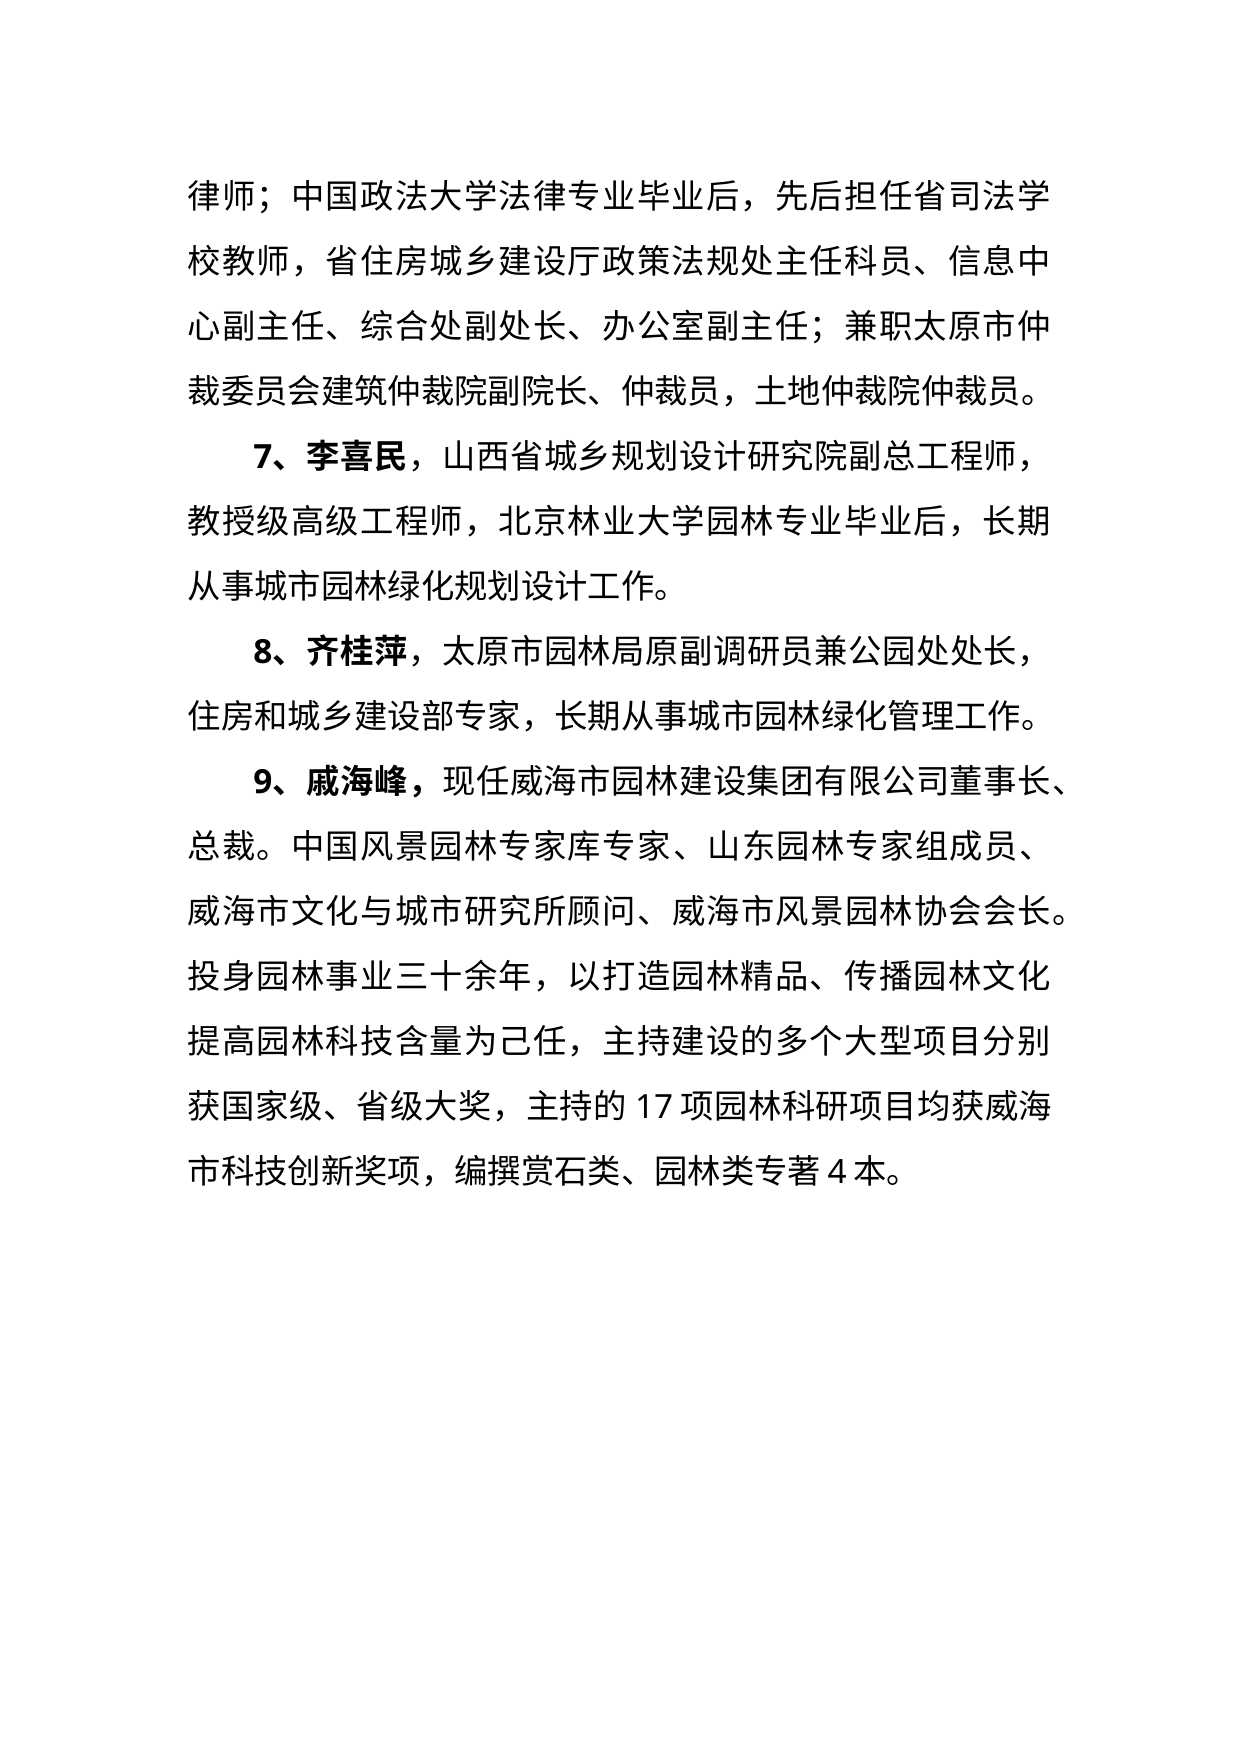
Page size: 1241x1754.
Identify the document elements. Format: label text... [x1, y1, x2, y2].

text 9、戚海峰，现任威海市园林建设集团有限公司董事长、总裁。中国风景园林专家库专家、山东园林专家组成员、威海市文化与城市研究所顾问、威海市风景园林协会会长。投身园林事业三十余年，以打造园林精品、传播园林文化，提高园林科技含量为己任，主持建设的多个大型项目分别获国家级、省级大奖，主持的17项园林科研项目均获威海市科技创新奖项，编撰赏石类、园林类专著4本。 [187, 747, 1053, 1202]
text 7、李喜民，山西省城乡规划设计研究院副总工程师，教授级高级工程师，北京林业大学园林专业毕业后，长期从事城市园林绿化规划设计工作。 [187, 422, 1053, 617]
text 8、齐桂萍，太原市园林局原副调研员兼公园处处长，住房和城乡建设部专家，长期从事城市园林绿化管理工作。 [187, 617, 1053, 747]
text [187, 162, 1053, 422]
